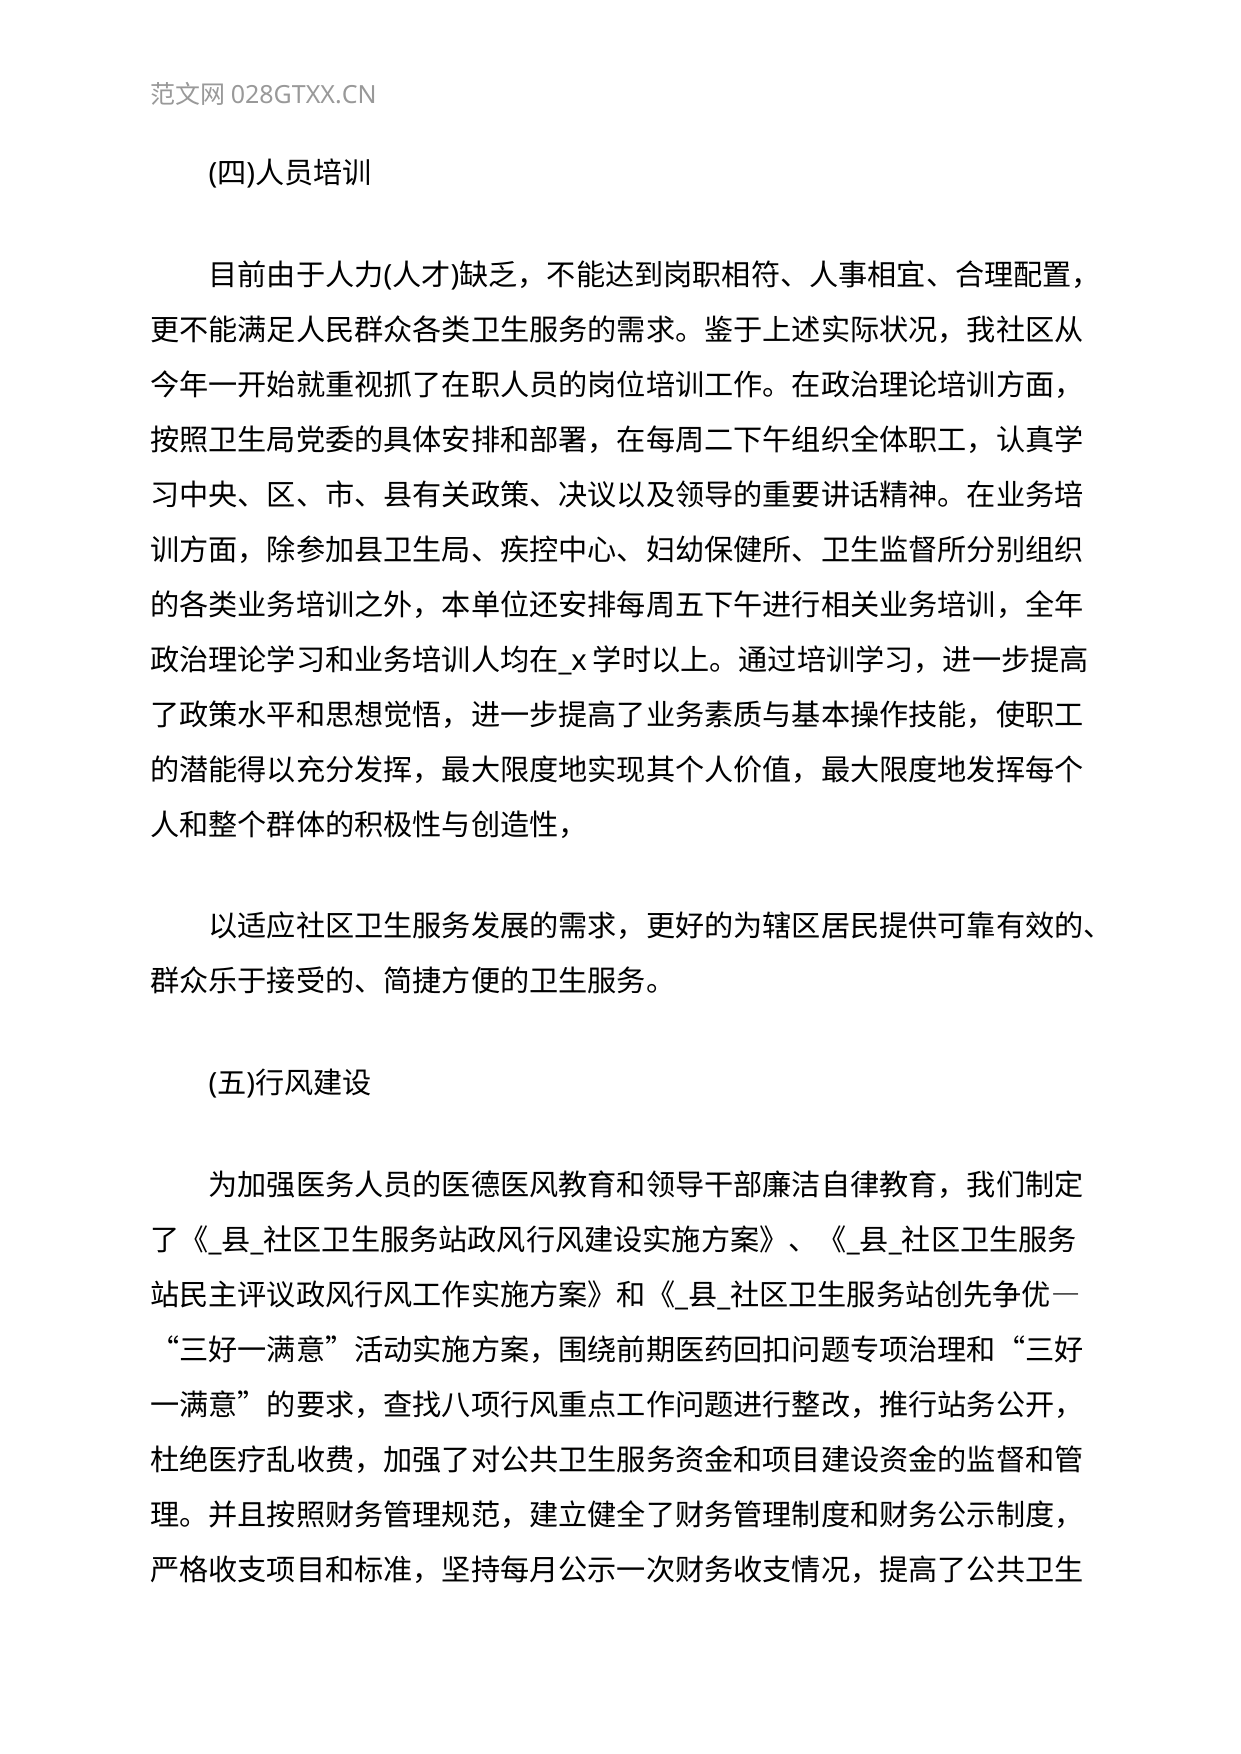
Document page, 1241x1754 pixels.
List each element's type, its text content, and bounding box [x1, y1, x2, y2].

text (四)人员培训 [150, 150, 1090, 192]
text 以适应社区卫生服务发展的需求，更好的为辖区居民提供可靠有效的、群众乐于接受的、简捷方便的卫生服务。 [150, 903, 1090, 1000]
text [150, 1162, 1090, 1588]
text (五)行风建设 [150, 1059, 1090, 1102]
text 目前由于人力(人才)缺乏，不能达到岗职相符、人事相宜、合理配置，更不能满足人民群众各类卫生服务的需求。鉴于上述实际状况，我社区从今年一开始就重视抓了在职人员的岗位培训工作。在政治理论培训方面，按照卫生局党委的具体安排和部署，在每周二下午组织全体职工，认真学习中央、区、市、县有关政策、决议以及领导的重要讲话精神。在业务培训方面，除参加县卫生局、疾控中心、妇幼保健所、卫生监督所分别组织的各类业务培训之外，本单位还安排每周五下午进行相关业务培训，全年政治理论学习和业务培训人均在_x学时以上。通过培训学习，进一步提高了政策水平和思想觉悟，进一步提高了业务素质与基本操作技能，使职工的潜能得以充分发挥，最大限度地实现其个人价值，最大限度地发挥每个人和整个群体的积极性与创造性， [150, 252, 1090, 843]
